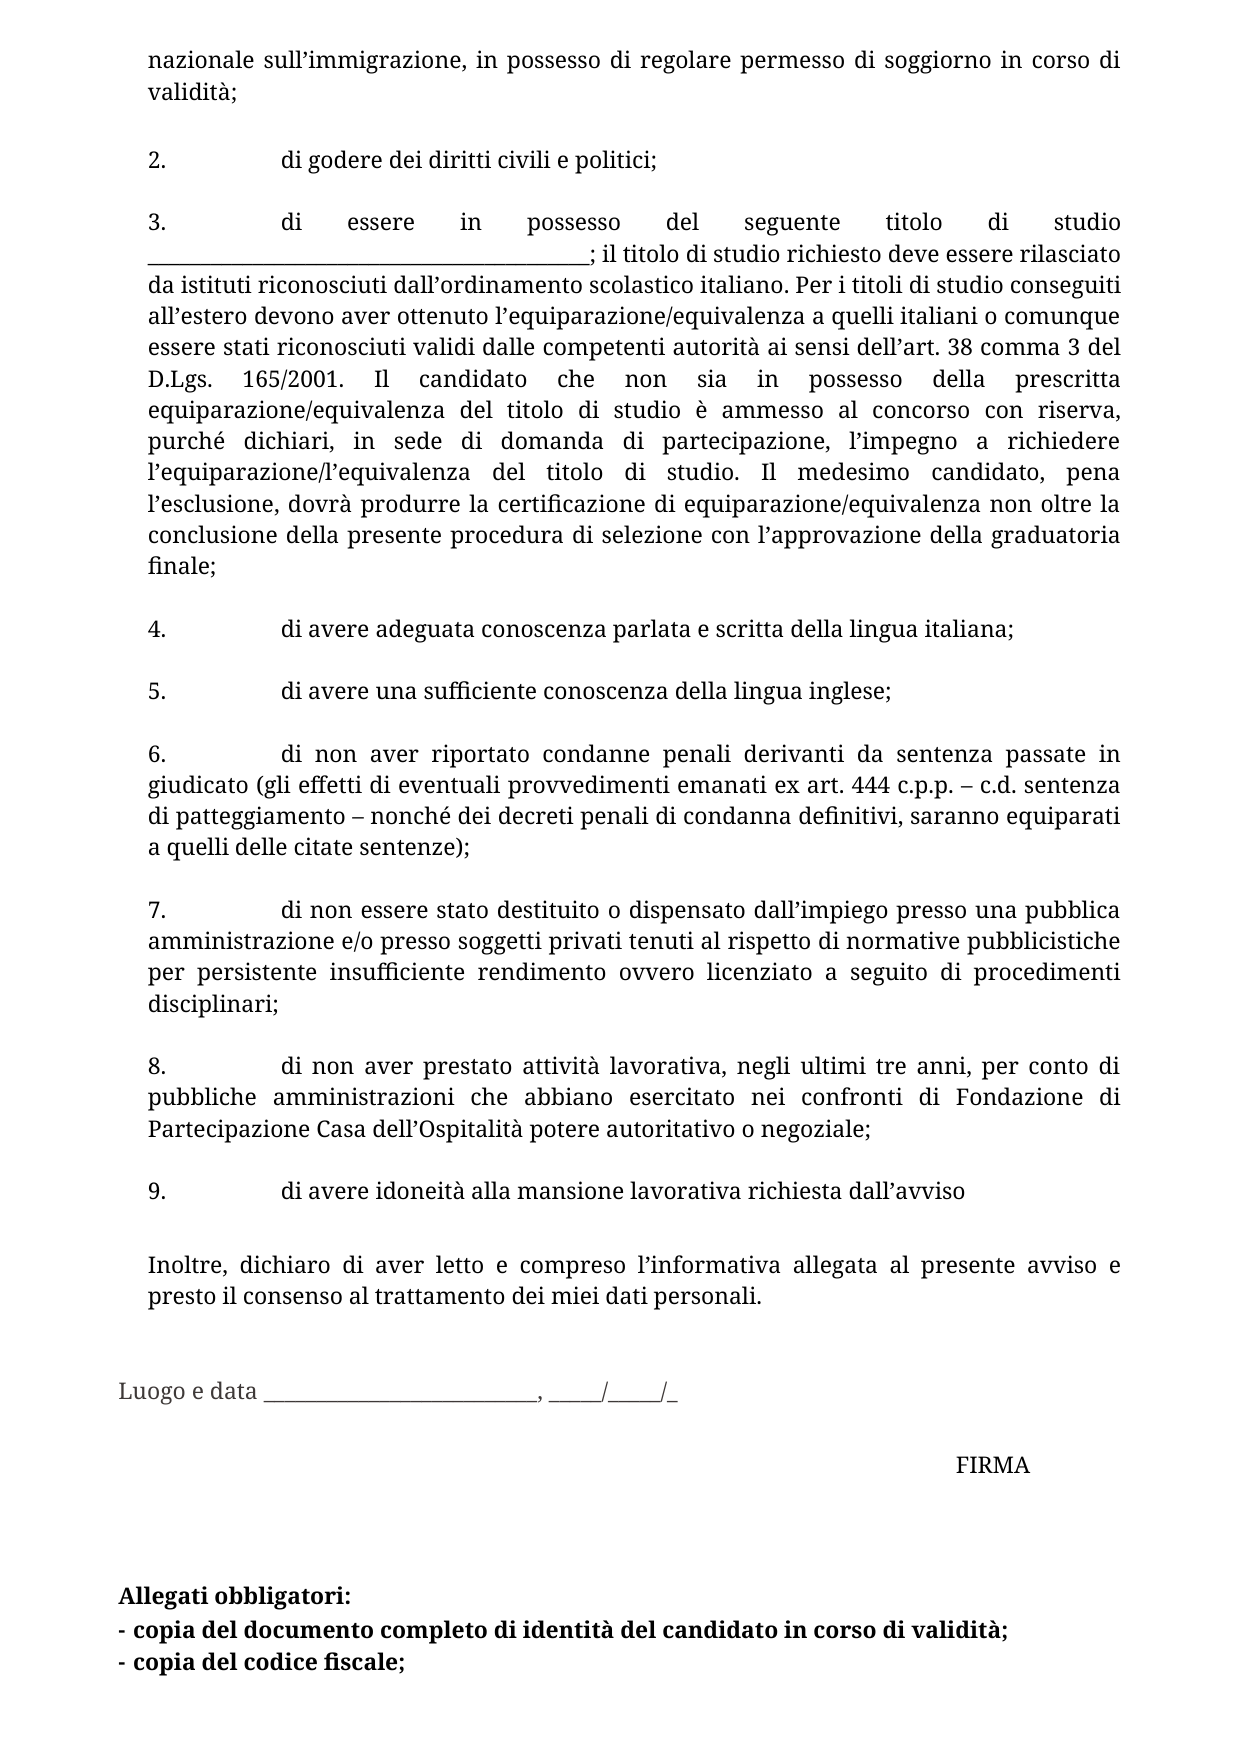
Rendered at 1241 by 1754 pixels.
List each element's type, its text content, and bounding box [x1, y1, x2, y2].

text Allegati obbligatori: [118, 1580, 1122, 1612]
list di avere adeguata conoscenza parlata e scritta della lingua italiana; [148, 612, 1122, 644]
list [148, 44, 1122, 107]
list di godere dei diritti civili e politici; [148, 144, 1122, 175]
list di non aver riportato condanne penali derivanti da sentenza passate in giudicato (gli effetti di eventuali provvedimenti emanati ex art. 444 c.p.p. – c.d. sentenza di patteggiamento – nonché dei decreti penali di condanna definitivi, saranno equiparati a quelli delle citate sentenze); [148, 737, 1122, 862]
text Inoltre, dichiaro di aver letto e compreso l’informativa allegata al presente avviso e presto il consenso al trattamento dei miei dati personali. [148, 1249, 1122, 1311]
list copia del documento completo di identità del candidato in corso di validità; [118, 1616, 1021, 1644]
list di essere in possesso del seguente titolo di studio __________________________________________; il titolo di studio richiesto deve essere rilasciato da istituti riconosciuti dall’ordinamento scolastico italiano. Per i titoli di studio conseguiti all’estero devono aver ottenuto l’equiparazione/equivalenza a quelli italiani o comunque essere stati riconosciuti validi dalle competenti autorità ai sensi dell’art. 38 comma 3 del D.Lgs. 165/2001. Il candidato che non sia in possesso della prescritta equiparazione/equivalenza del titolo di studio è ammesso al concorso con riserva, purché dichiari, in sede di domanda di partecipazione, l’impegno a richiedere l’equiparazione/l’equivalenza del titolo di studio. Il medesimo candidato, pena l’esclusione, dovrà produrre la certificazione di equiparazione/equivalenza non oltre la conclusione della presente procedura di selezione con l’approvazione della graduatoria finale; [148, 206, 1122, 581]
list di avere idoneità alla mansione lavorativa richiesta dall’avviso [148, 1175, 1122, 1206]
list di non aver prestato attività lavorativa, negli ultimi tre anni, per conto di pubbliche amministrazioni che abbiano esercitato nei confronti di Fondazione di Partecipazione Casa dell’Ospitalità potere autoritativo o negoziale; [148, 1050, 1122, 1144]
text FIRMA [956, 1449, 1122, 1480]
list di avere una sufficiente conoscenza della lingua inglese; [148, 675, 1122, 706]
list copia del codice fiscale; [118, 1648, 1021, 1677]
text Luogo e data __________________________, _____/_____/_ [118, 1375, 1122, 1406]
list di non essere stato destituito o dispensato dall’impiego presso una pubblica amministrazione e/o presso soggetti privati tenuti al rispetto di normative pubblicistiche per persistente insufficiente rendimento ovvero licenziato a seguito di procedimenti disciplinari; [148, 894, 1122, 1019]
